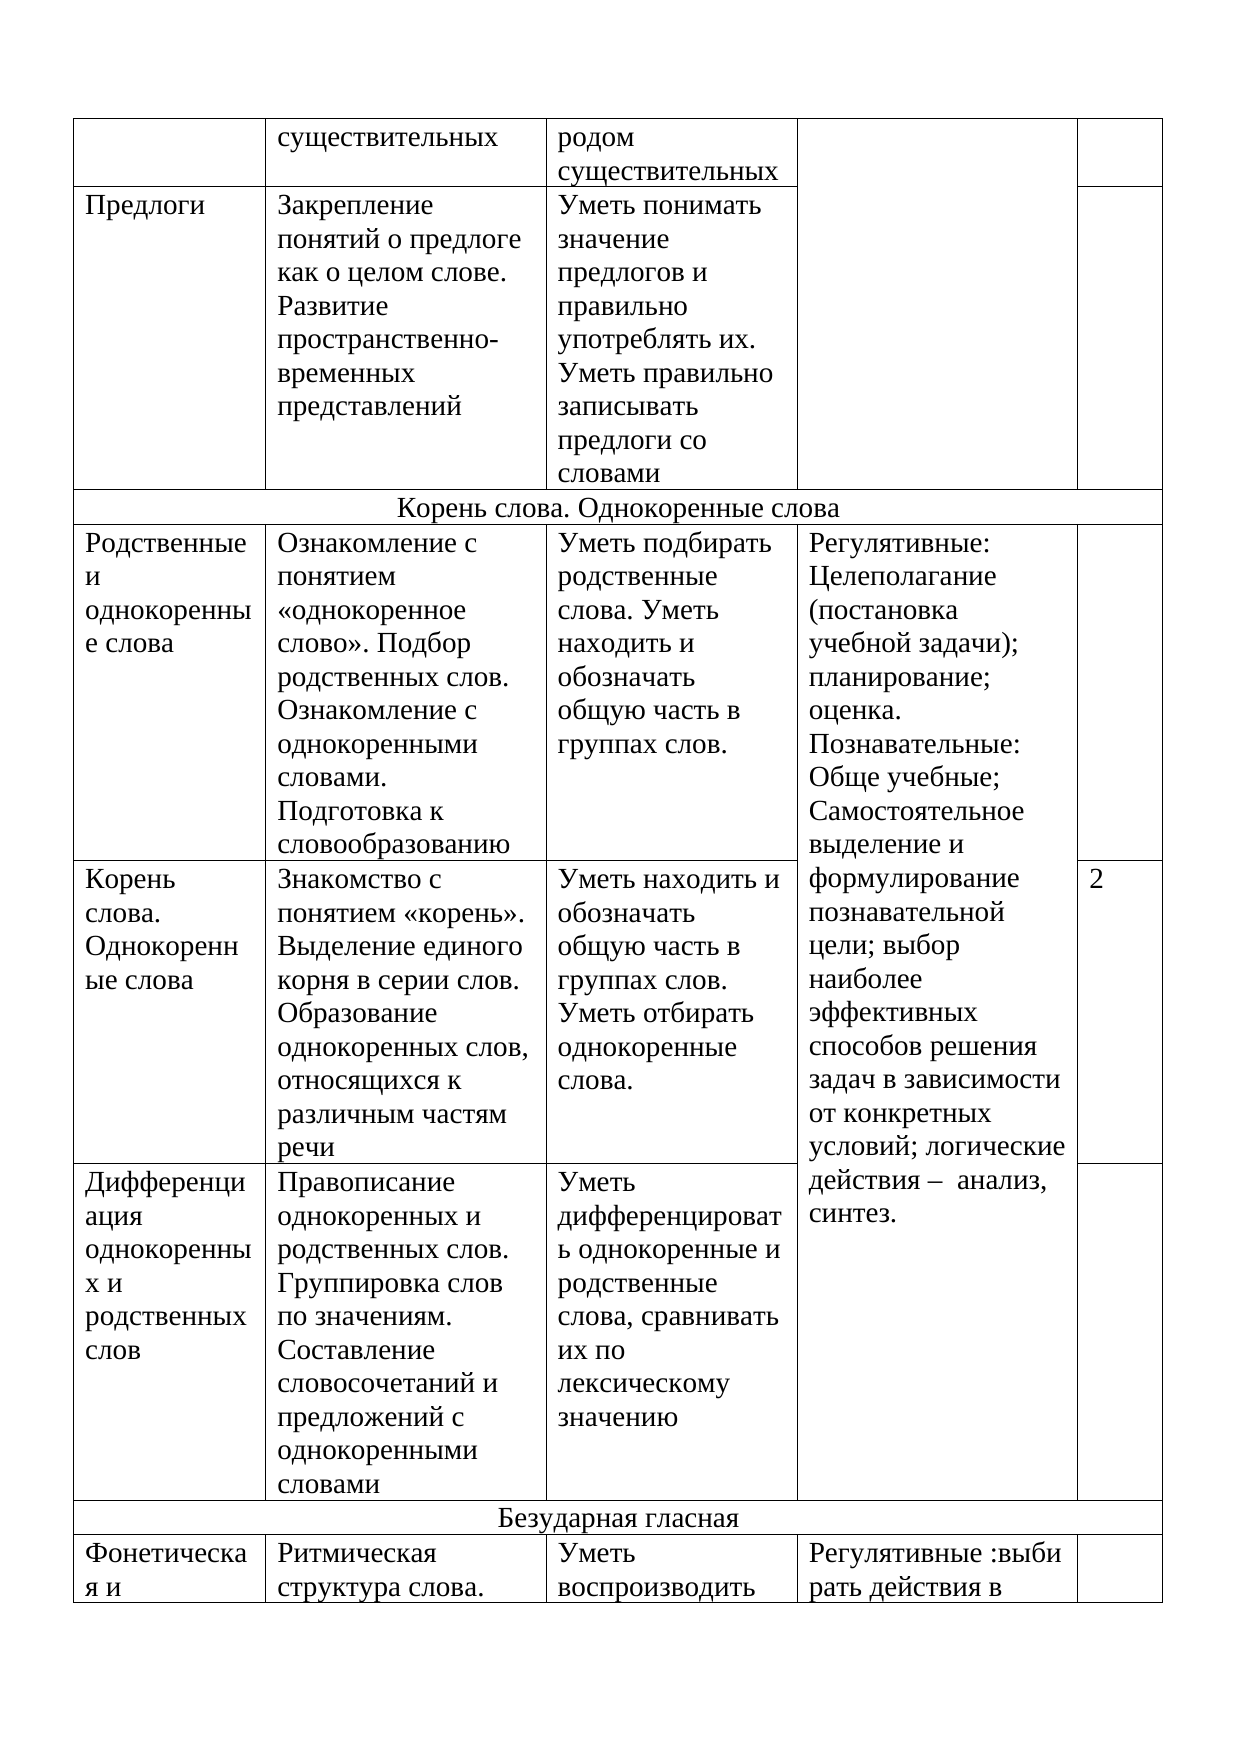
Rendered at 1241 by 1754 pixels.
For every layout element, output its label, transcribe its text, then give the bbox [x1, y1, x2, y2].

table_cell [74, 119, 265, 186]
table_cell Ознакомление с понятием «однокоренное слово». Подбор родственных слов. Ознакомление с однокоренными словами. Подготовка к словообразованию [266, 525, 546, 860]
table_cell Дифференциация однокоренных и родственных слов [74, 1164, 265, 1499]
table_cell Правописание однокоренных и родственных слов. Группировка слов по значениям. Составление словосочетаний и предложений с однокоренными словами [266, 1164, 546, 1499]
table_cell [1078, 1164, 1162, 1499]
table_cell Уметь дифференцировать однокоренные и родственные слова, сравнивать их по лексическому значению [547, 1164, 797, 1499]
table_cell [266, 1535, 546, 1602]
table_cell Родственные и однокоренные слова [74, 525, 265, 860]
table_cell [1078, 525, 1162, 860]
table_cell Закрепление понятий о предлоге как о целом слове. Развитие пространственно-временных представлений [266, 187, 546, 489]
table_cell [1078, 119, 1162, 186]
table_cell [74, 1535, 265, 1602]
table_cell Корень слова. Однокоренные слова [74, 861, 265, 1163]
table_cell [1078, 187, 1162, 489]
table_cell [547, 119, 797, 186]
table_cell Уметь понимать значение предлогов и правильно употреблять их. Уметь правильно записывать предлоги со словами [547, 187, 797, 489]
table_cell 2 [1078, 861, 1162, 1163]
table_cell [547, 1535, 797, 1602]
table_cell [798, 1535, 1077, 1602]
table_cell Уметь находить и обозначать общую часть в группах слов. Уметь отбирать однокоренные слова. [547, 861, 797, 1163]
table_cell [266, 119, 546, 186]
table_cell Регулятивные: Целеполагание (постановка учебной задачи); планирование; оценка. Познавательные: Обще учебные; Самостоятельное выделение и формулирование познавательной цели; выбор наиболее эффективных способов решения задач в зависимости от конкретных условий; логические действия – анализ, синтез. [798, 525, 1077, 1499]
table_cell Безударная гласная [74, 1501, 1162, 1534]
table_cell Корень слова. Однокоренные слова [74, 490, 1162, 524]
table_cell Предлоги [74, 187, 265, 489]
table_cell [1078, 1535, 1162, 1602]
table_cell Знакомство с понятием «корень». Выделение единого корня в серии слов. Образование однокоренных слов, относящихся к различным частям речи [266, 861, 546, 1163]
table_cell Уметь подбирать родственные слова. Уметь находить и обозначать общую часть в группах слов. [547, 525, 797, 860]
